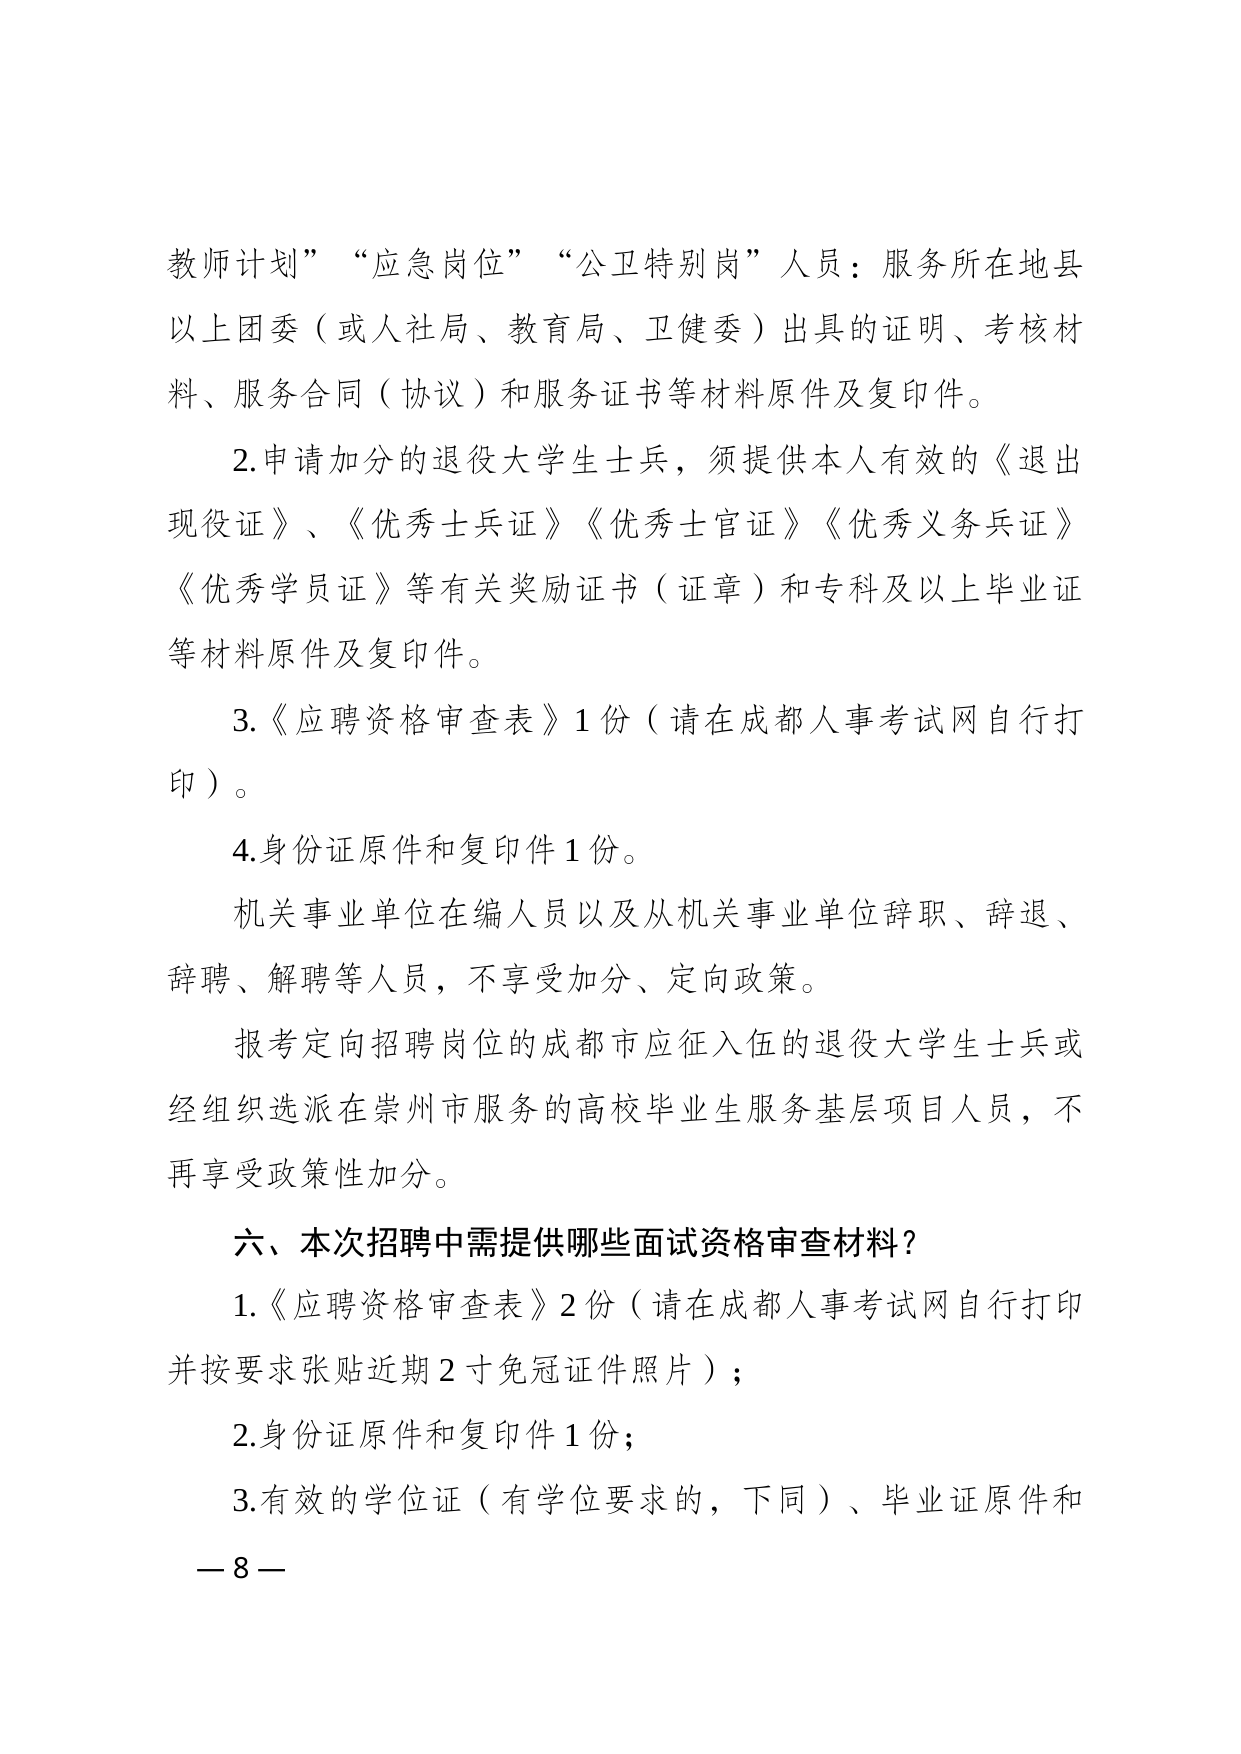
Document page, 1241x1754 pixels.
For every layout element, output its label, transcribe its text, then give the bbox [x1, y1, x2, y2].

text 报考定向招聘岗位的成都市应征入伍的退役大学生士兵或经组织选派在崇州市服务的高校毕业生服务基层项目人员，不再享受政策性加分。 [165, 1013, 1087, 1208]
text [165, 233, 1087, 428]
text 六、本次招聘中需提供哪些面试资格审查材料？ [165, 1208, 1087, 1273]
text 2.身份证原件和复印件1份； [165, 1403, 1087, 1468]
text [165, 1468, 1087, 1533]
text 2.申请加分的退役大学生士兵，须提供本人有效的《退出现役证》、《优秀士兵证》《优秀士官证》《优秀义务兵证》《优秀学员证》等有关奖励证书（证章）和专科及以上毕业证等材料原件及复印件。 [165, 428, 1087, 688]
text 机关事业单位在编人员以及从机关事业单位辞职、辞退、辞聘、解聘等人员，不享受加分、定向政策。 [165, 883, 1087, 1013]
text 1.《应聘资格审查表》2份（请在成都人事考试网自行打印并按要求张贴近期2寸免冠证件照片）； [165, 1273, 1087, 1403]
text 4.身份证原件和复印件1份。 [165, 818, 1087, 883]
text 3.《应聘资格审查表》1份（请在成都人事考试网自行打印）。 [165, 688, 1087, 818]
